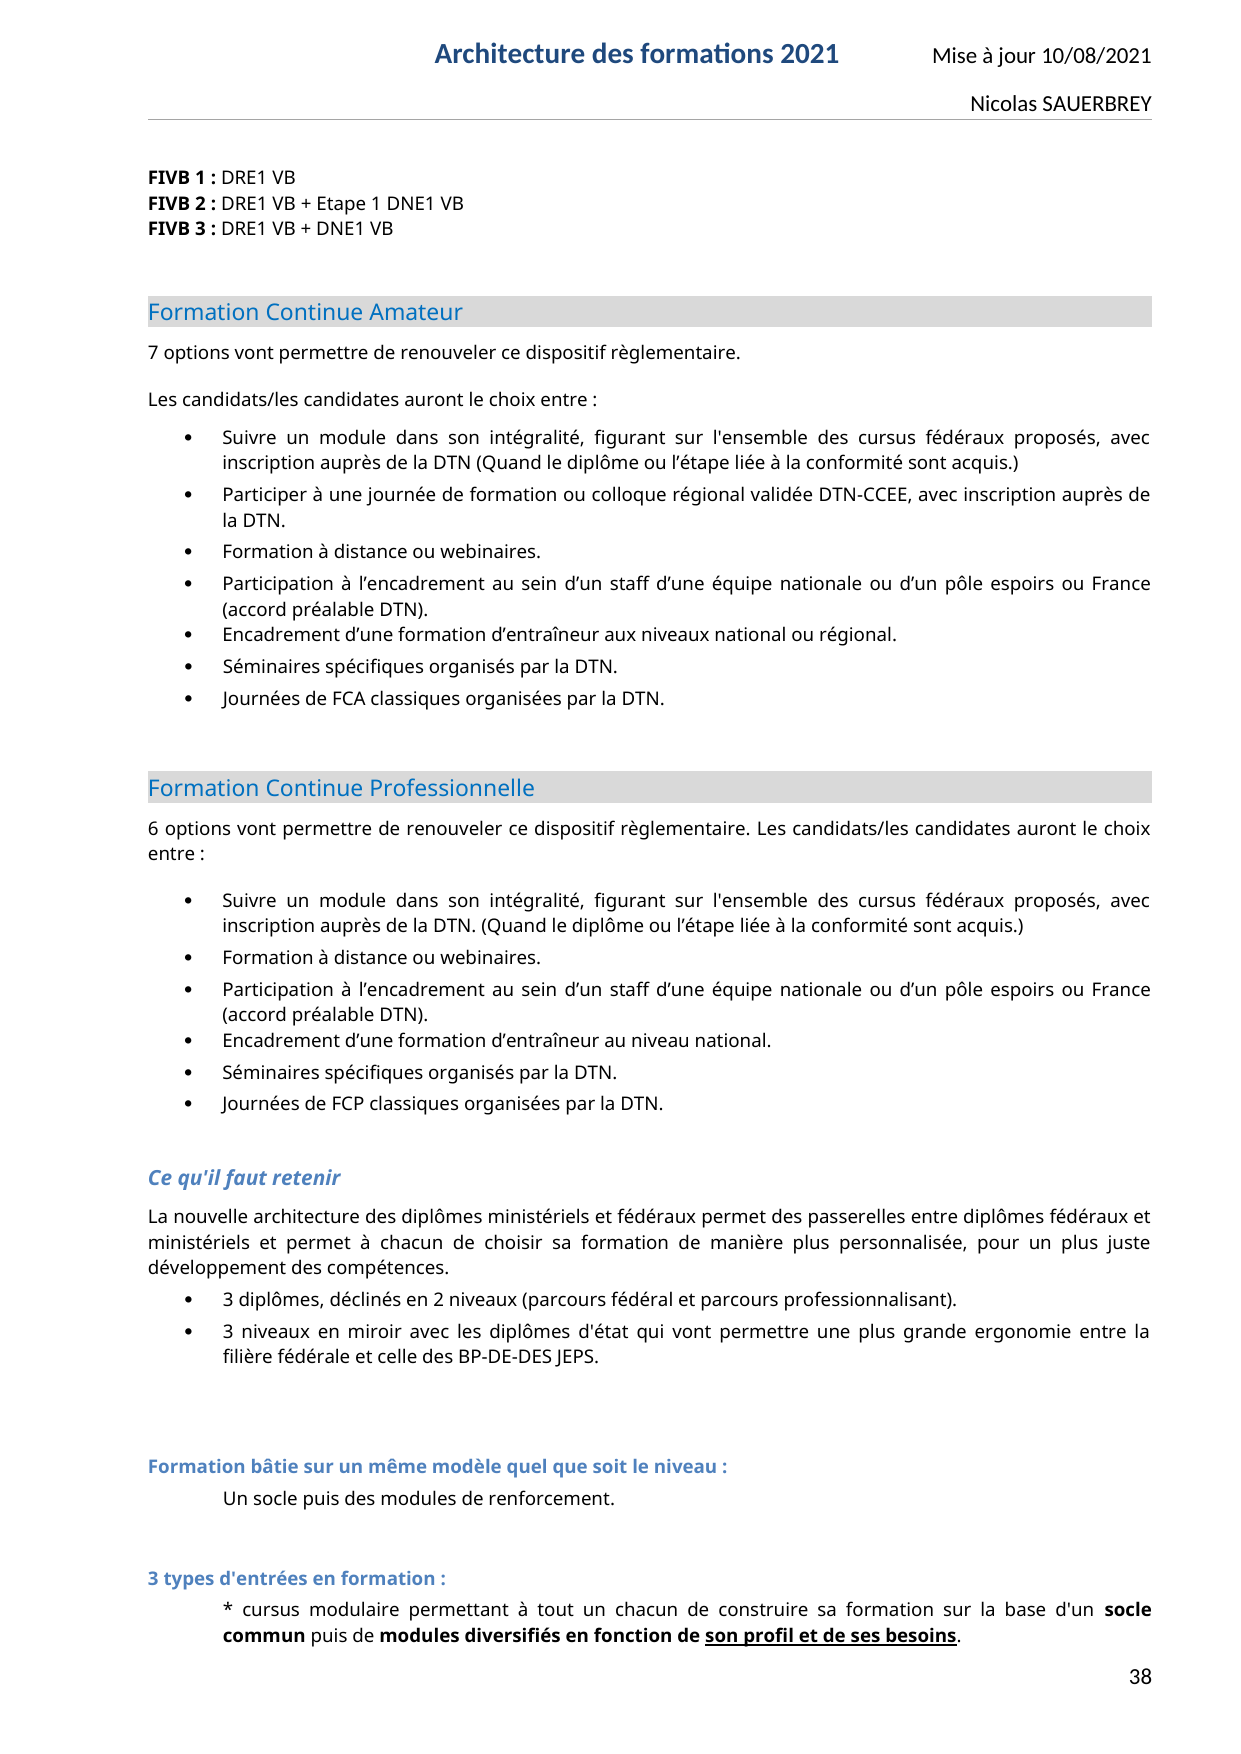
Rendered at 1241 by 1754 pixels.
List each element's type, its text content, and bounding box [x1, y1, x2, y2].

list Participation à l’encadrement au sein d’un staff d’une équipe nationale ou d’un pôle espoirs ou France (accord préalable DTN). [185, 976, 1152, 1027]
list FIVB 1 : DRE1 VB [148, 165, 1152, 190]
list Participation à l’encadrement au sein d’un staff d’une équipe nationale ou d’un pôle espoirs ou France (accord préalable DTN). [185, 570, 1152, 621]
list Suivre un module dans son intégralité, figurant sur l'ensemble des cursus fédéraux proposés, avec inscription auprès de la DTN. (Quand le diplôme ou l’étape liée à la conformité sont acquis.) [185, 887, 1152, 938]
list Encadrement d’une formation d’entraîneur aux niveaux national ou régional. [185, 621, 1152, 647]
text Formation Continue Amateur [148, 296, 1152, 327]
text 6 options vont permettre de renouveler ce dispositif règlementaire. Les candidats/les candidates auront le choix entre : [148, 815, 1152, 866]
list Formation à distance ou webinaires. [185, 944, 1152, 970]
text Ce qu'il faut retenir [148, 1163, 1152, 1191]
list Séminaires spécifiques organisés par la DTN. [185, 1059, 1152, 1084]
list * cursus modulaire permettant à tout un chacun de construire sa formation sur la base d'un socle commun puis de modules diversifiés en fonction de son profil et de ses besoins. [223, 1597, 1152, 1648]
list Participer à une journée de formation ou colloque régional validée DTN-CCEE, avec inscription auprès de la DTN. [185, 481, 1152, 532]
list 3 niveaux en miroir avec les diplômes d'état qui vont permettre une plus grande ergonomie entre la filière fédérale et celle des BP-DE-DES JEPS. [185, 1318, 1152, 1369]
text 7 options vont permettre de renouveler ce dispositif règlementaire. [148, 340, 1152, 365]
text Formation bâtie sur un même modèle quel que soit le niveau : [148, 1453, 1152, 1478]
text Les candidats/les candidates auront le choix entre : [148, 386, 1152, 412]
list Suivre un module dans son intégralité, figurant sur l'ensemble des cursus fédéraux proposés, avec inscription auprès de la DTN (Quand le diplôme ou l’étape liée à la conformité sont acquis.) [185, 424, 1152, 475]
subtitle La nouvelle architecture des diplômes ministériels et fédéraux permet des passerelles entre diplômes fédéraux et ministériels et permet à chacun de choisir sa formation de manière plus personnalisée, pour un plus juste développement des compétences. [148, 1203, 1152, 1280]
list Formation à distance ou webinaires. [185, 539, 1152, 564]
list FIVB 3 : DRE1 VB + DNE1 VB [148, 216, 1152, 241]
list Encadrement d’une formation d’entraîneur au niveau national. [185, 1027, 1152, 1053]
list Journées de FCP classiques organisées par la DTN. [185, 1091, 1152, 1116]
list 3 diplômes, déclinés en 2 niveaux (parcours fédéral et parcours professionnalisant). [185, 1286, 1152, 1312]
text 3 types d'entrées en formation : [148, 1565, 1152, 1591]
list Un socle puis des modules de renforcement. [223, 1485, 1152, 1510]
list FIVB 2 : DRE1 VB + Etape 1 DNE1 VB [148, 190, 1152, 216]
text Formation Continue Professionnelle [148, 771, 1152, 803]
list Séminaires spécifiques organisés par la DTN. [185, 653, 1152, 679]
list Journées de FCA classiques organisées par la DTN. [185, 685, 1152, 711]
